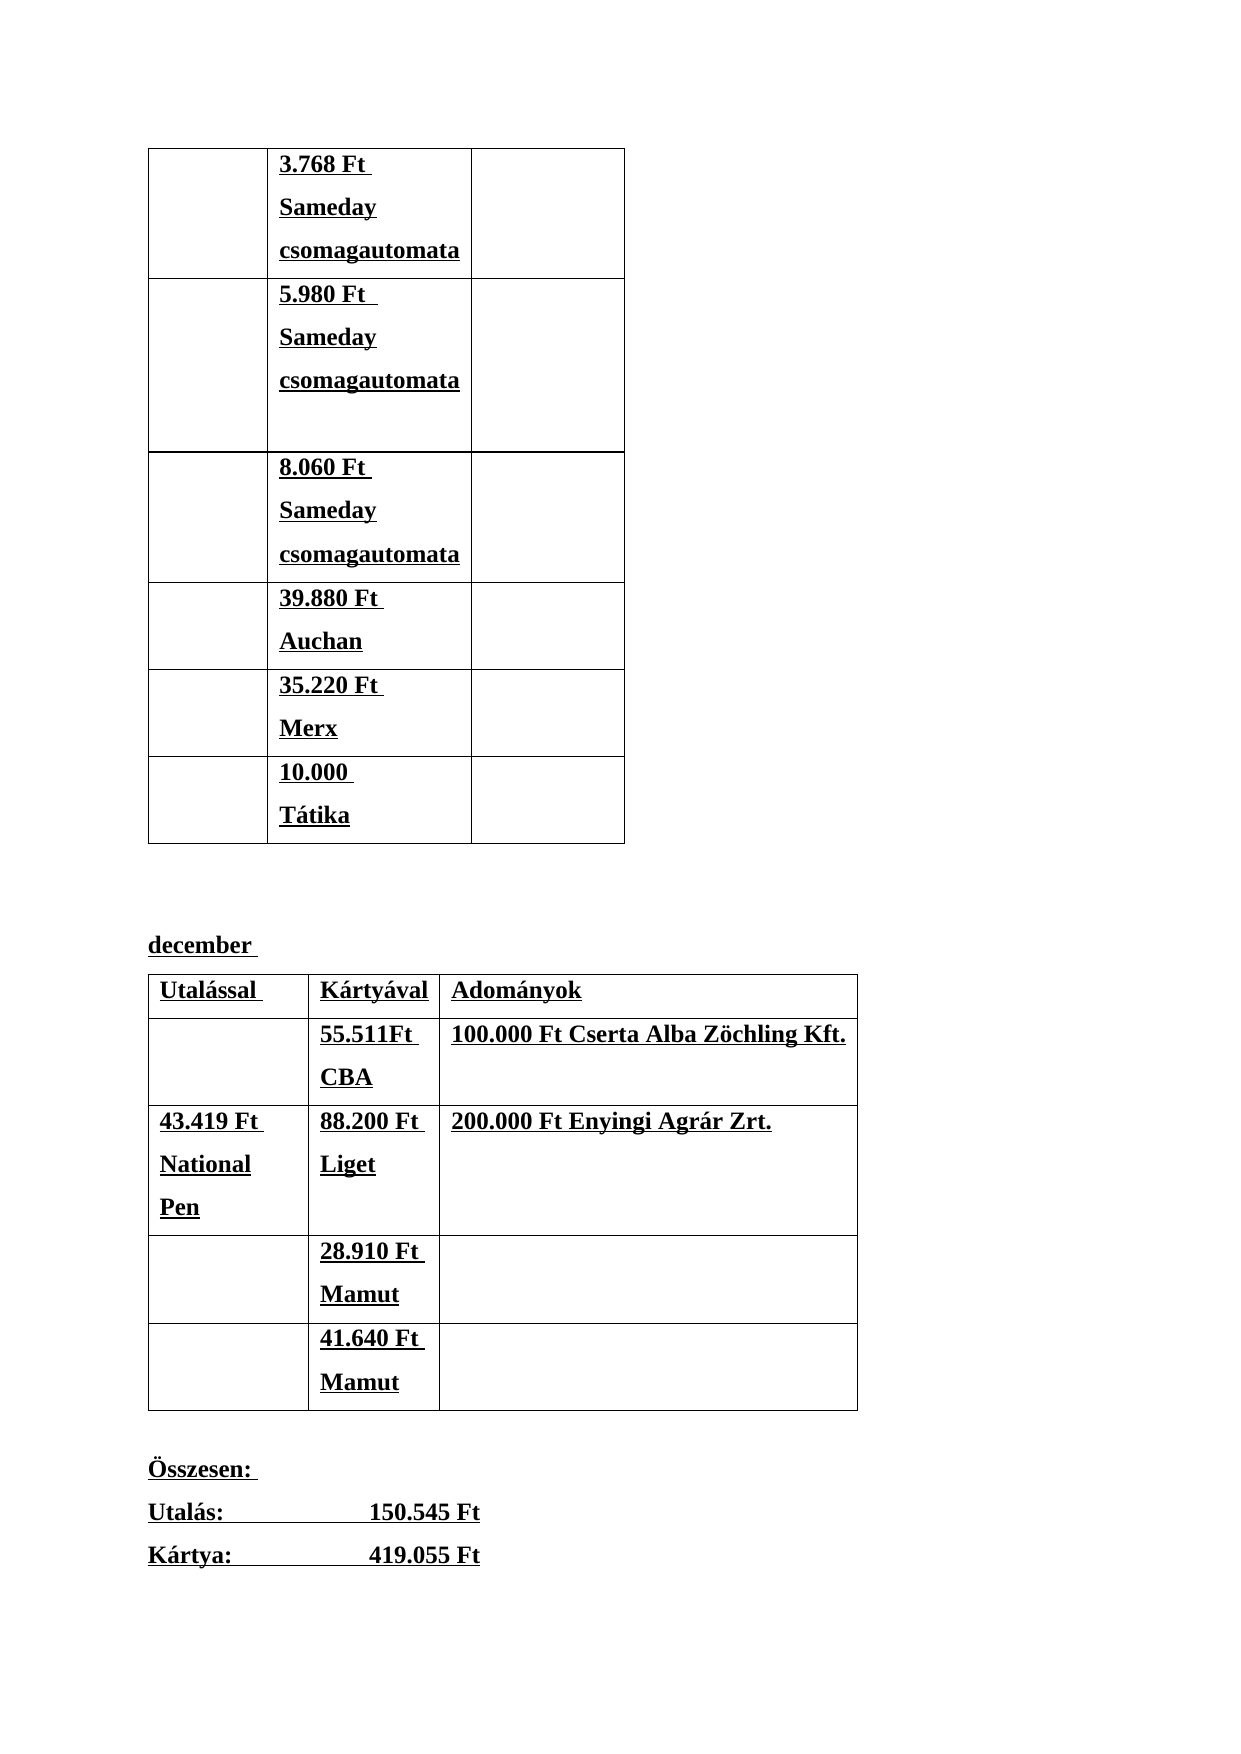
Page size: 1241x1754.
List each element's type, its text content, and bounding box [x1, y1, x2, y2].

table_cell [472, 149, 624, 278]
table_header Utalással [149, 975, 308, 1018]
table_cell 41.640 Ft Mamut [309, 1324, 439, 1409]
text december [148, 931, 1093, 959]
table_header Adományok [440, 975, 857, 1018]
text Utalás: 150.545 Ft [148, 1497, 1093, 1526]
table_cell [472, 279, 624, 451]
table_cell 8.060 Ft Sameday csomagautomata [268, 453, 471, 582]
table_cell 5.980 Ft Sameday csomagautomata [268, 279, 471, 451]
text Összesen: [148, 1454, 1093, 1482]
text Kártya: 419.055 Ft [148, 1540, 1093, 1569]
table_cell 35.220 Ft Merx [268, 670, 471, 756]
table_cell 28.910 Ft Mamut [309, 1236, 439, 1322]
table_cell 200.000 Ft Enyingi Agrár Zrt. [440, 1106, 857, 1235]
table_cell [149, 453, 267, 582]
table_cell 100.000 Ft Cserta Alba Zöchling Kft. [440, 1019, 857, 1105]
table_cell [149, 757, 267, 843]
table_cell 43.419 Ft National Pen [149, 1106, 308, 1235]
table_cell 10.000 Tátika [268, 757, 471, 843]
table_cell 3.768 Ft Sameday csomagautomata [268, 149, 471, 278]
table_header Kártyával [309, 975, 439, 1018]
table_cell [149, 670, 267, 756]
table_cell 55.511Ft CBA [309, 1019, 439, 1105]
table_cell [149, 279, 267, 451]
table_cell [472, 757, 624, 843]
table_cell [472, 583, 624, 669]
table_cell [149, 149, 267, 278]
table_cell 88.200 Ft Liget [309, 1106, 439, 1235]
table_cell [440, 1324, 857, 1409]
table_cell [472, 453, 624, 582]
table_cell [149, 1324, 308, 1409]
table_cell [149, 1236, 308, 1322]
table_cell [440, 1236, 857, 1322]
table_cell 39.880 Ft Auchan [268, 583, 471, 669]
table_cell [149, 1019, 308, 1105]
table_cell [149, 583, 267, 669]
table_cell [472, 670, 624, 756]
